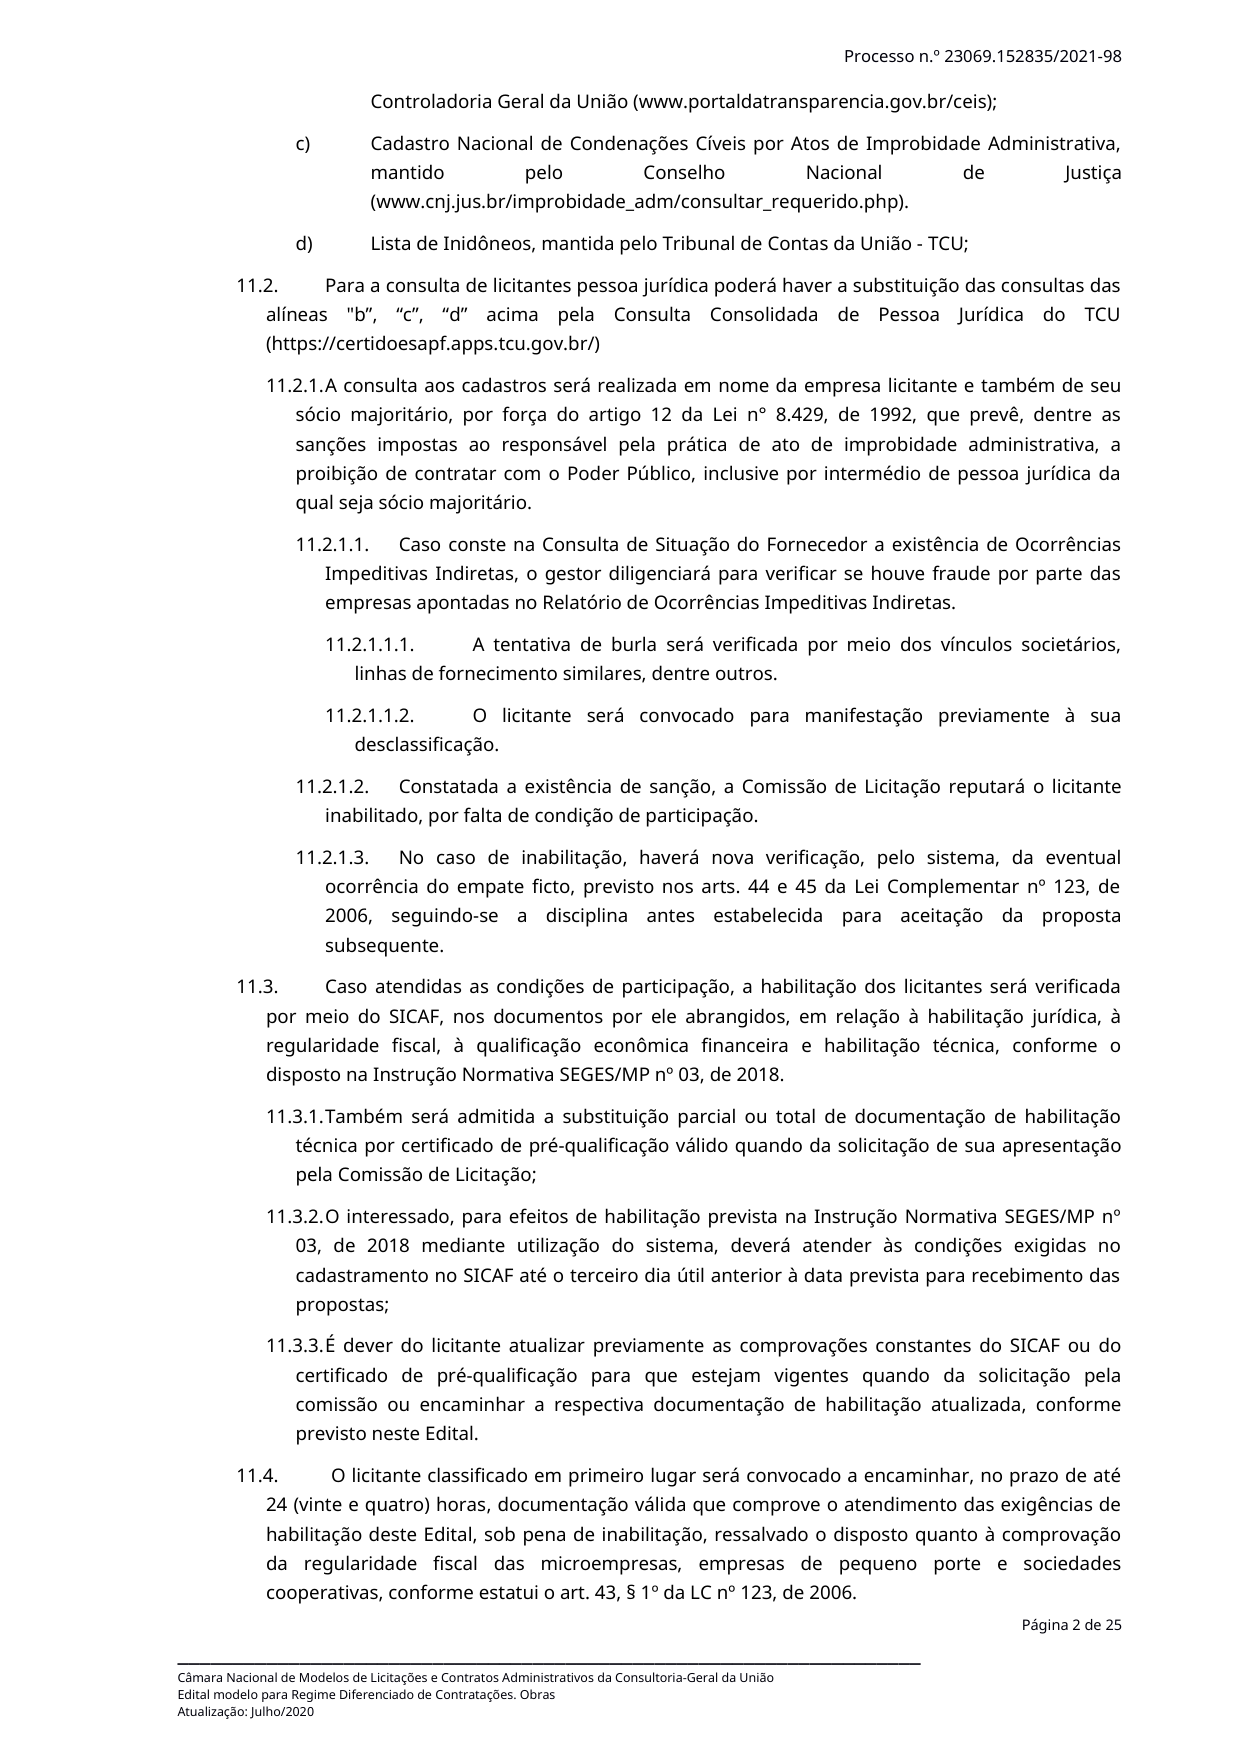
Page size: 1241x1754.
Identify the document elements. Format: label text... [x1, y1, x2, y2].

list O licitante será convocado para manifestação previamente à sua desclassificação. [325, 702, 1122, 757]
list É dever do licitante atualizar previamente as comprovações constantes do SICAF ou do certificado de pré-qualificação para que estejam vigentes quando da solicitação pela comissão ou encaminhar a respectiva documentação de habilitação atualizada, conforme previsto neste Edital. [266, 1333, 1122, 1446]
list Para a consulta de licitantes pessoa jurídica poderá haver a substituição das consultas das alíneas "b”, “c”, “d” acima pela Consulta Consolidada de Pessoa Jurídica do TCU (https://certidoesapf.apps.tcu.gov.br/) [236, 272, 1122, 356]
list Lista de Inidôneos, mantida pelo Tribunal de Contas da União - TCU; [295, 231, 1122, 256]
list A consulta aos cadastros será realizada em nome da empresa licitante e também de seu sócio majoritário, por força do artigo 12 da Lei n° 8.429, de 1992, que prevê, dentre as sanções impostas ao responsável pela prática de ato de improbidade administrativa, a proibição de contratar com o Poder Público, inclusive por intermédio de pessoa jurídica da qual seja sócio majoritário. [266, 372, 1122, 515]
list Caso conste na Consulta de Situação do Fornecedor a existência de Ocorrências Impeditivas Indiretas, o gestor diligenciará para verificar se houve fraude por parte das empresas apontadas no Relatório de Ocorrências Impeditivas Indiretas. [295, 531, 1122, 615]
list O licitante classificado em primeiro lugar será convocado a encaminhar, no prazo de até 24 (vinte e quatro) horas, documentação válida que comprove o atendimento das exigências de habilitação deste Edital, sob pena de inabilitação, ressalvado o disposto quanto à comprovação da regularidade fiscal das microempresas, empresas de pequeno porte e sociedades cooperativas, conforme estatui o art. 43, § 1º da LC nº 123, de 2006. [236, 1462, 1122, 1605]
list A tentativa de burla será verificada por meio dos vínculos societários, linhas de fornecimento similares, dentre outros. [325, 631, 1122, 686]
list O interessado, para efeitos de habilitação prevista na Instrução Normativa SEGES/MP nº 03, de 2018 mediante utilização do sistema, deverá atender às condições exigidas no cadastramento no SICAF até o terceiro dia útil anterior à data prevista para recebimento das propostas; [266, 1203, 1122, 1317]
list Caso atendidas as condições de participação, a habilitação dos licitantes será verificada por meio do SICAF, nos documentos por ele abrangidos, em relação à habilitação jurídica, à regularidade fiscal, à qualificação econômica financeira e habilitação técnica, conforme o disposto na Instrução Normativa SEGES/MP nº 03, de 2018. [236, 974, 1122, 1087]
list Constatada a existência de sanção, a Comissão de Licitação reputará o licitante inabilitado, por falta de condição de participação. [295, 773, 1122, 828]
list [295, 89, 1122, 114]
list Cadastro Nacional de Condenações Cíveis por Atos de Improbidade Administrativa, mantido pelo Conselho Nacional de Justiça (www.cnj.jus.br/improbidade_adm/consultar_requerido.php). [295, 130, 1122, 214]
list No caso de inabilitação, haverá nova verificação, pelo sistema, da eventual ocorrência do empate ficto, previsto nos arts. 44 e 45 da Lei Complementar nº 123, de 2006, seguindo-se a disciplina antes estabelecida para aceitação da proposta subsequente. [295, 844, 1122, 957]
list Também será admitida a substituição parcial ou total de documentação de habilitação técnica por certificado de pré-qualificação válido quando da solicitação de sua apresentação pela Comissão de Licitação; [266, 1103, 1122, 1187]
